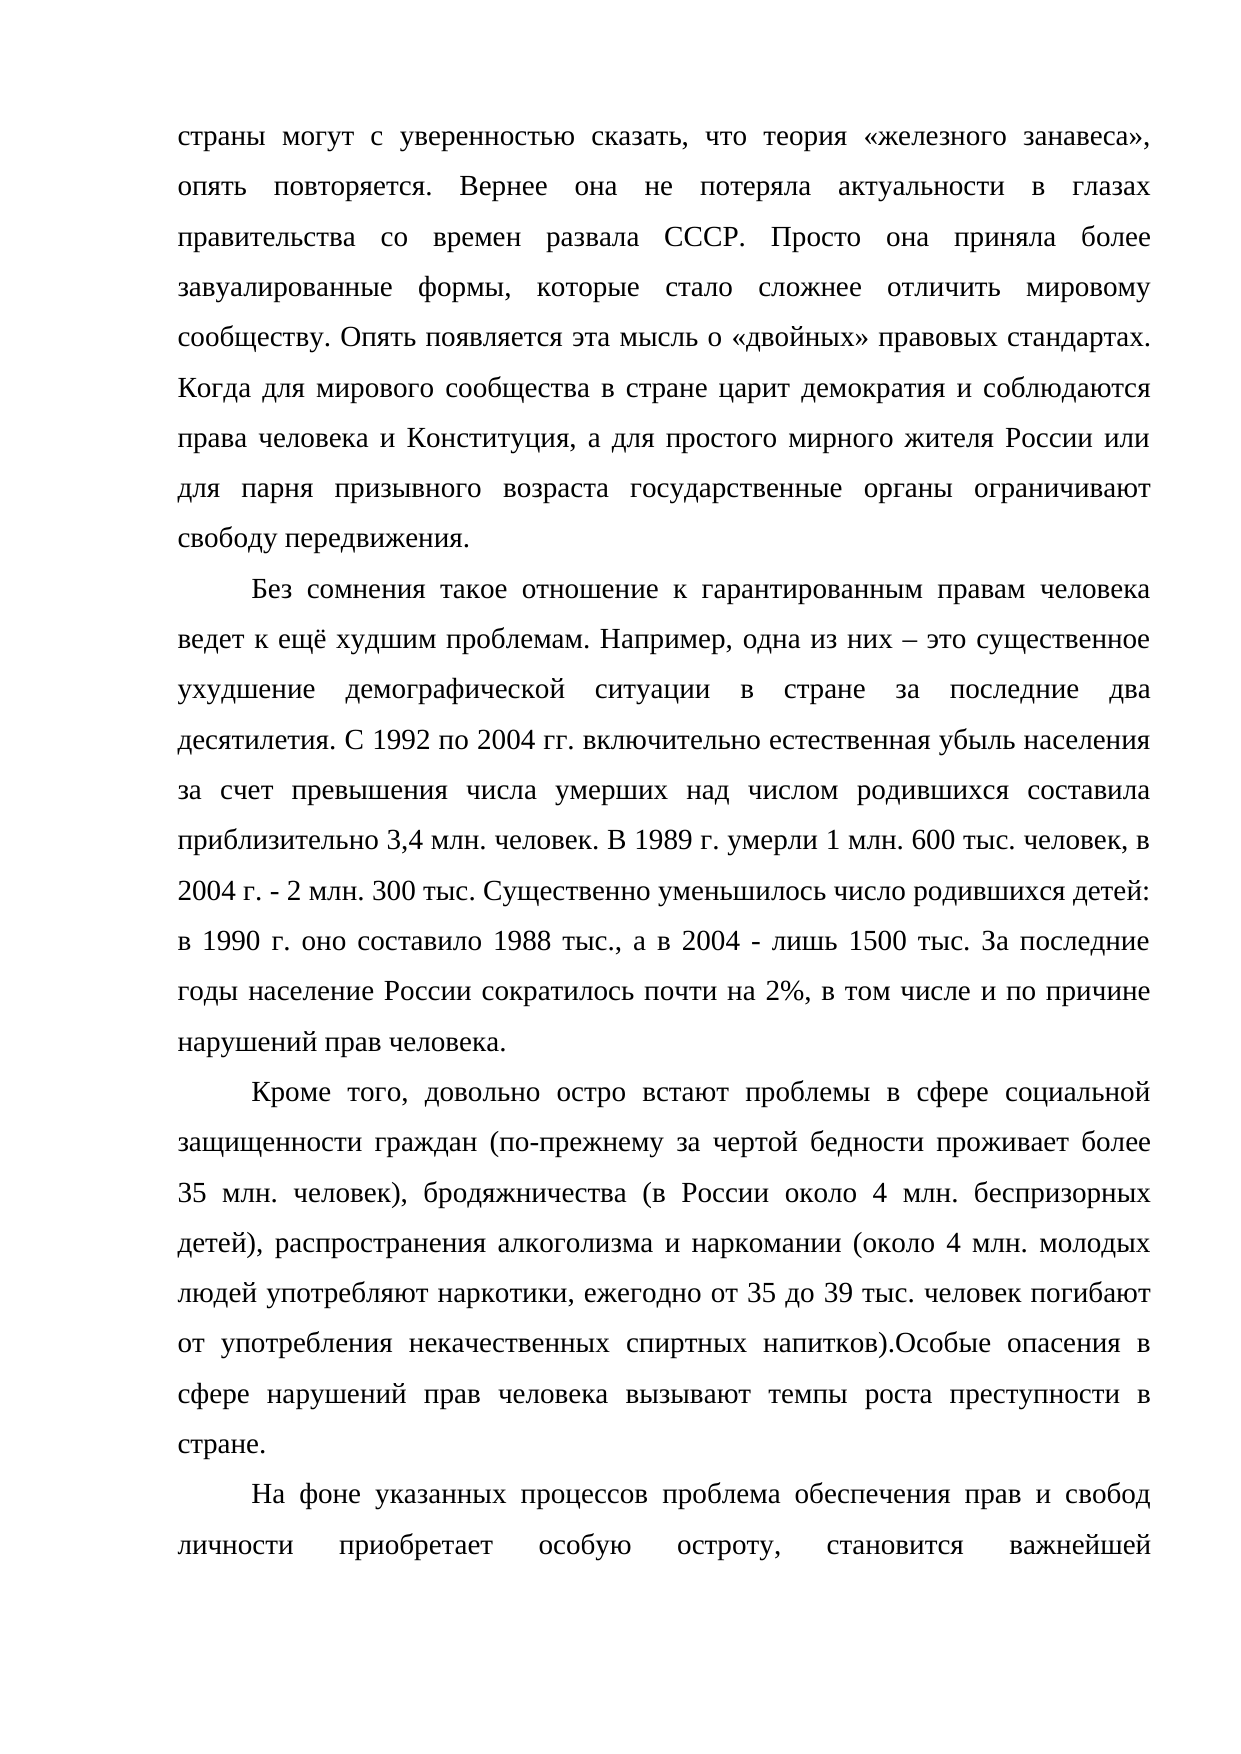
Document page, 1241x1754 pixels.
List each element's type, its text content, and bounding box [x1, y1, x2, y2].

text Без сомнения такое отношение к гарантированным правам человека ведет к ещё худшим проблемам. Например, одна из них – это существенное ухудшение демографической ситуации в стране за последние два десятилетия. С 1992 по 2004 гг. включительно естественная убыль населения за счет превышения числа умерших над числом родившихся составила приблизительно 3,4 млн. человек. В 1989 г. умерли 1 млн. 600 тыс. человек, в 2004 г. - 2 млн. 300 тыс. Существенно уменьшилось число родившихся детей: в 1990 г. оно составило 1988 тыс., а в 2004 - лишь 1500 тыс. За последние годы население России сократилось почти на 2%, в том числе и по причине нарушений прав человека. [177, 571, 1152, 1057]
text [177, 1477, 1152, 1560]
text Кроме того, довольно остро встают проблемы в сфере социальной защищенности граждан (по-прежнему за чертой бедности проживает более 35 млн. человек), бродяжничества (в России около 4 млн. беспризорных детей), распространения алкоголизма и наркомании (около 4 млн. молодых людей употребляют наркотики, ежегодно от 35 до 39 тыс. человек погибают от употребления некачественных спиртных напитков).Особые опасения в сфере нарушений прав человека вызывают темпы роста преступности в стране. [177, 1074, 1152, 1460]
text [177, 118, 1152, 554]
